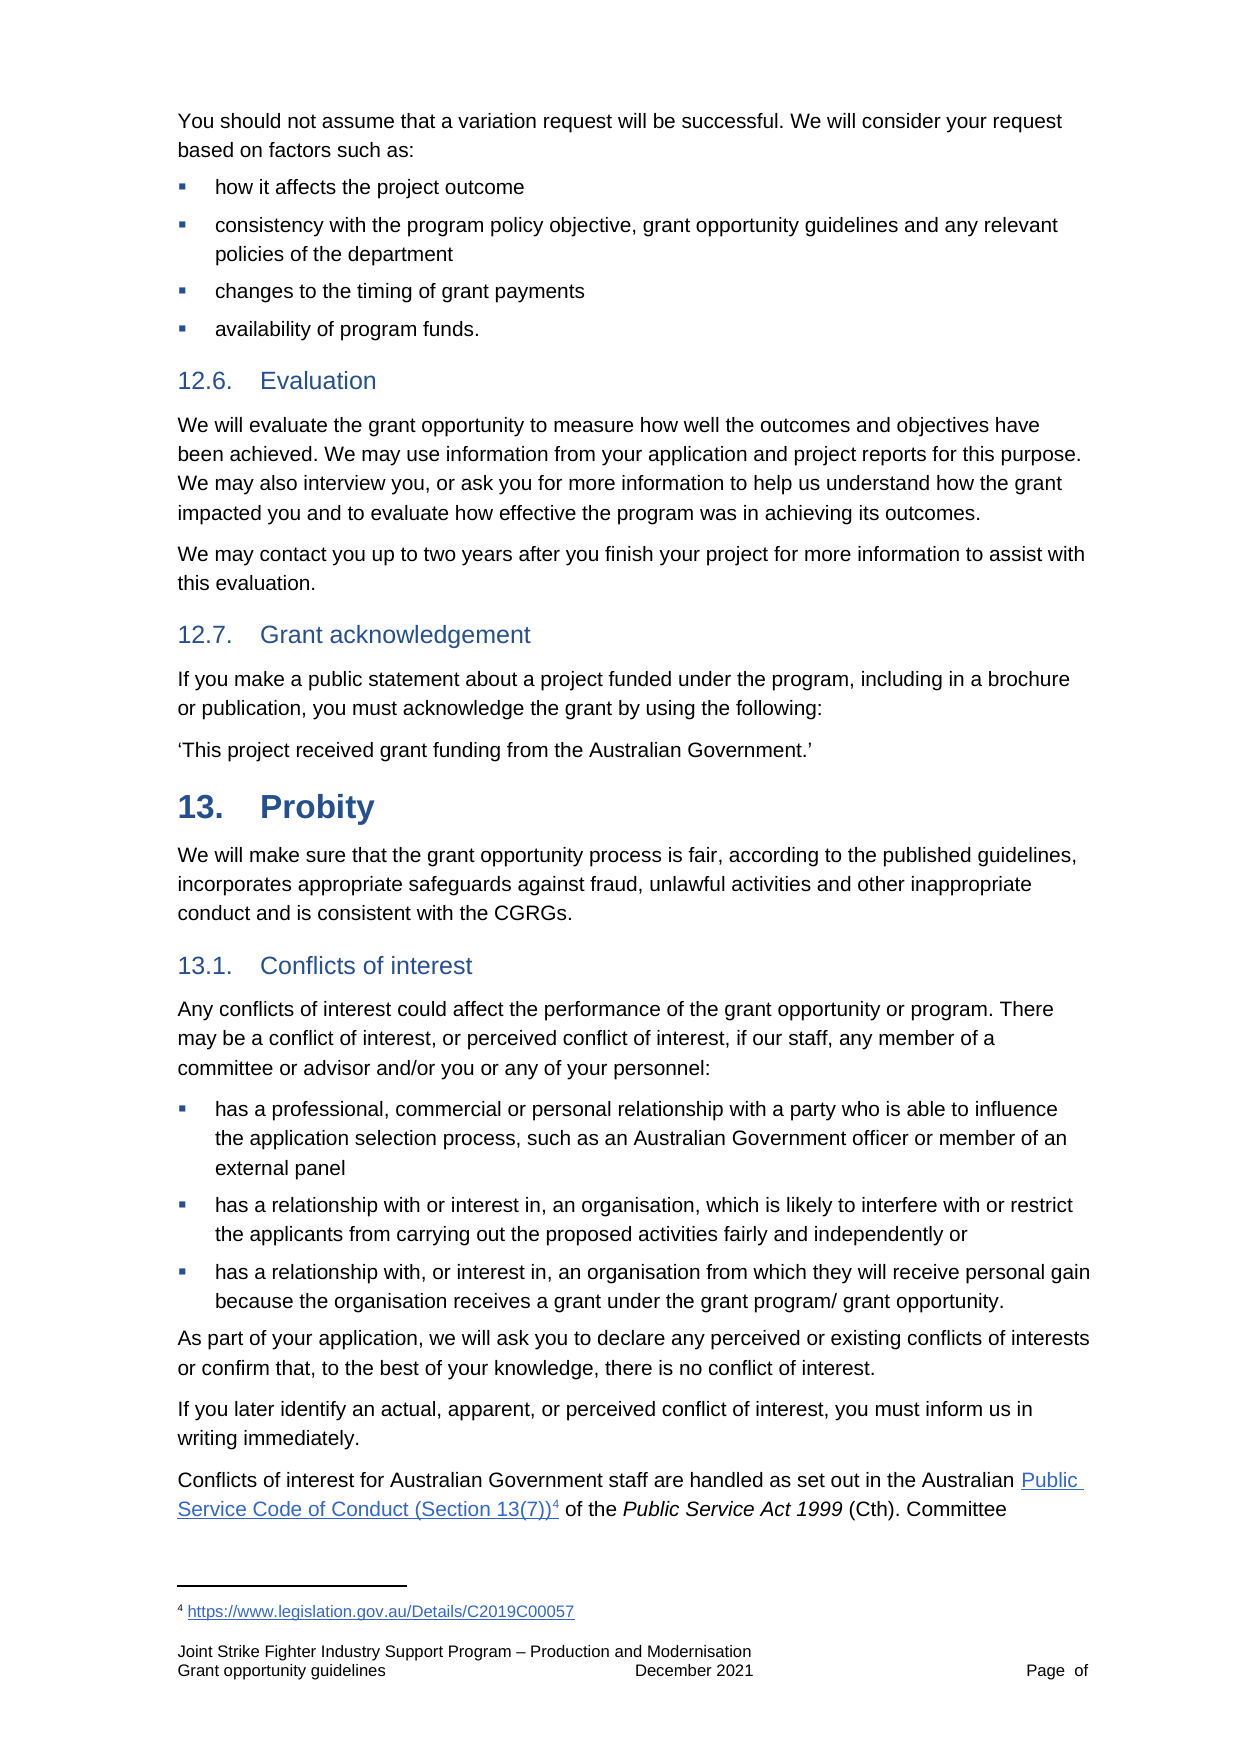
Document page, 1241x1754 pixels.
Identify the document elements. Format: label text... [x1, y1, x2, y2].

subtitle Evaluation [177, 366, 1092, 395]
list has a relationship with, or interest in, an organisation from which they will receive personal gain because the organisation receives a grant under the grant program/ grant opportunity. [177, 1254, 1092, 1313]
list has a professional, commercial or personal relationship with a party who is able to influence the application selection process, such as an Australian Government officer or member of an external panel [177, 1092, 1092, 1179]
text If you make a public statement about a project funded under the program, including in a brochure or publication, you must acknowledge the grant by using the following: [177, 662, 1092, 720]
list how it affects the project outcome [177, 170, 1092, 199]
subtitle Conflicts of interest [177, 950, 1092, 979]
subtitle Grant acknowledgement [177, 620, 1092, 649]
text We will evaluate the grant opportunity to measure how well the outcomes and objectives have been achieved. We may use information from your application and project reports for this purpose. We may also interview you, or ask you for more information to help us understand how the grant impacted you and to evaluate how effective the program was in achieving its outcomes. [177, 408, 1092, 524]
subtitle Probity [177, 787, 1092, 825]
text ‘This project received grant funding from the Australian Government.’ [177, 733, 1092, 762]
list availability of program funds. [177, 312, 1092, 341]
text Any conflicts of interest could affect the performance of the grant opportunity or program. There may be a conflict of interest, or perceived conflict of interest, if our staff, any member of a committee or advisor and/or you or any of your personnel: [177, 992, 1092, 1079]
text If you later identify an actual, apparent, or perceived conflict of interest, you must inform us in writing immediately. [177, 1392, 1092, 1450]
list consistency with the program policy objective, grant opportunity guidelines and any relevant policies of the department [177, 208, 1092, 266]
text You should not assume that a variation request will be successful. We will consider your request based on factors such as: [177, 103, 1092, 162]
list changes to the timing of grant payments [177, 274, 1092, 303]
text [177, 1463, 1092, 1521]
text We will make sure that the grant opportunity process is fair, according to the published guidelines, incorporates appropriate safeguards against fraud, unlawful activities and other inappropriate conduct and is consistent with the CGRGs. [177, 838, 1092, 925]
text As part of your application, we will ask you to declare any perceived or existing conflicts of interests or confirm that, to the best of your knowledge, there is no conflict of interest. [177, 1321, 1092, 1379]
text We may contact you up to two years after you finish your project for more information to assist with this evaluation. [177, 537, 1092, 595]
list has a relationship with or interest in, an organisation, which is likely to interfere with or restrict the applicants from carrying out the proposed activities fairly and independently or [177, 1188, 1092, 1246]
